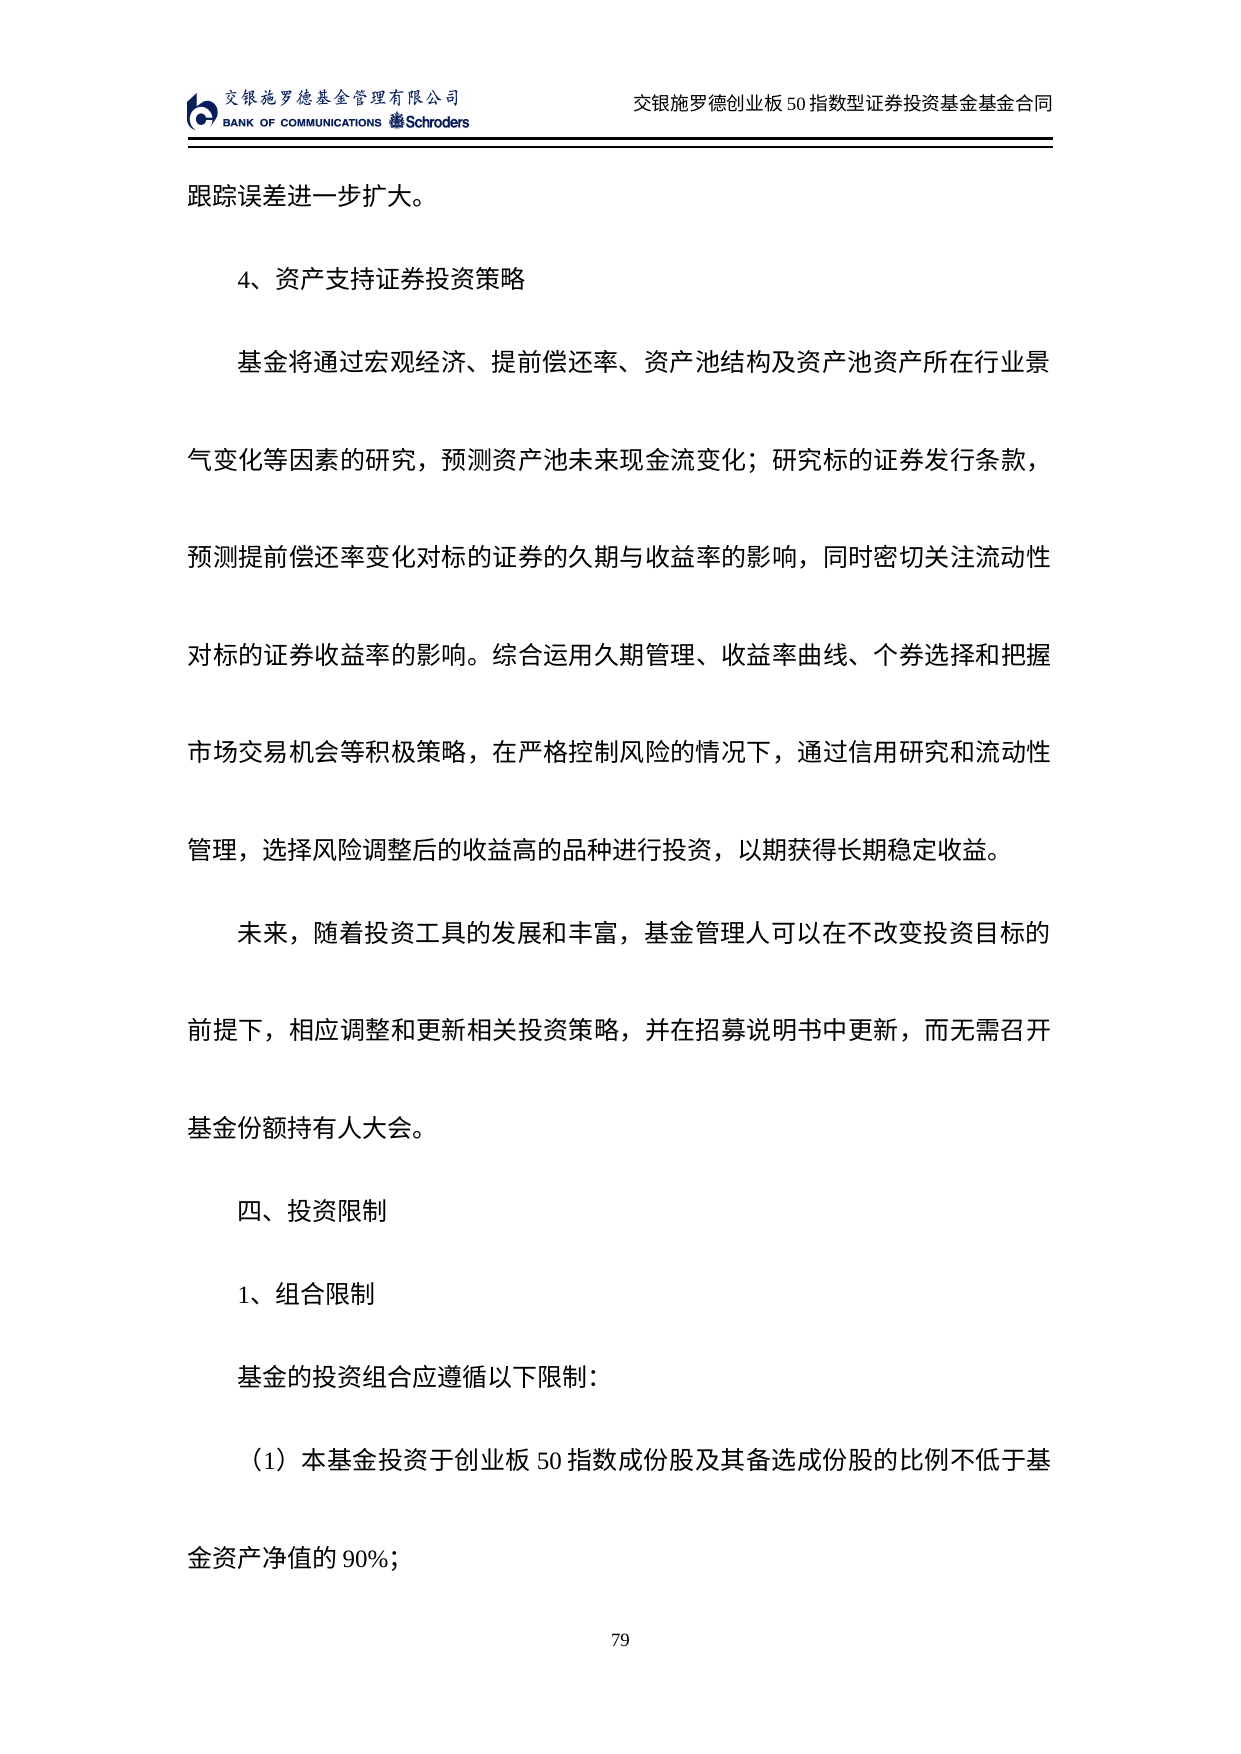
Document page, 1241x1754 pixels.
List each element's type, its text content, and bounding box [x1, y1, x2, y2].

text 四、投资限制 [187, 1177, 1053, 1242]
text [187, 162, 1053, 227]
picture [187, 89, 469, 130]
text 基金的投资组合应遵循以下限制： [187, 1343, 1053, 1408]
text （1）本基金投资于创业板50指数成份股及其备选成份股的比例不低于基金资产净值的90%； [187, 1426, 1053, 1589]
text 1、组合限制 [187, 1260, 1053, 1325]
text 未来，随着投资工具的发展和丰富，基金管理人可以在不改变投资目标的前提下，相应调整和更新相关投资策略，并在招募说明书中更新，而无需召开基金份额持有人大会。 [187, 899, 1053, 1159]
text 4、资产支持证券投资策略 [187, 245, 1053, 310]
text 基金将通过宏观经济、提前偿还率、资产池结构及资产池资产所在行业景气变化等因素的研究，预测资产池未来现金流变化；研究标的证券发行条款，预测提前偿还率变化对标的证券的久期与收益率的影响，同时密切关注流动性对标的证券收益率的影响。综合运用久期管理、收益率曲线、个券选择和把握市场交易机会等积极策略，在严格控制风险的情况下，通过信用研究和流动性管理，选择风险调整后的收益高的品种进行投资，以期获得长期稳定收益。 [187, 328, 1053, 881]
